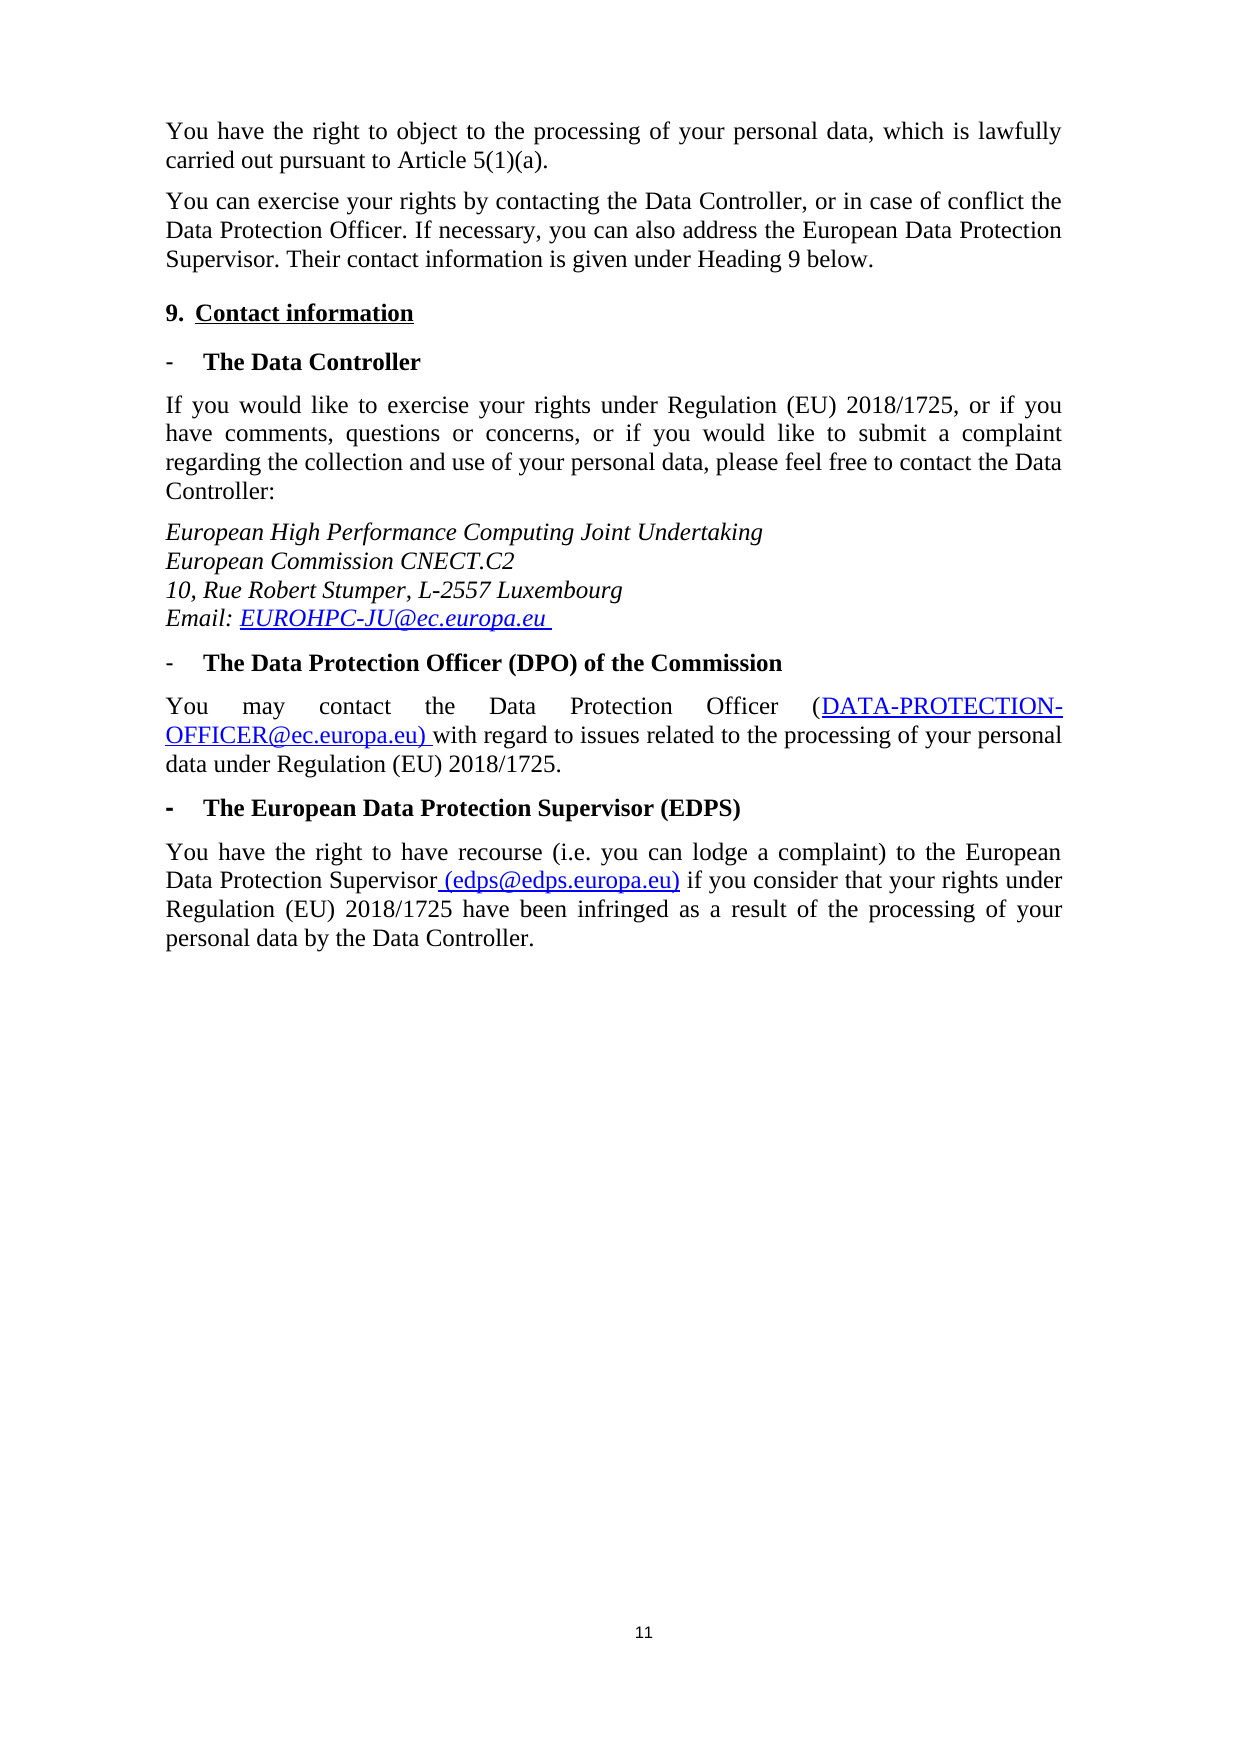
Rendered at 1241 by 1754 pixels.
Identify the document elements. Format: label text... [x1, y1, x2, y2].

text You can exercise your rights by contacting the Data Controller, or in case of conflict the Data Protection Officer. If necessary, you can also address the European Data Protection Supervisor. Their contact information is given under Heading 9 below. [165, 186, 1063, 273]
text You may contact the Data Protection Officer (DATA-PROTECTION-OFFICER@ec.europa.eu) with regard to issues related to the processing of your personal data under Regulation (EU) 2018/1725. [165, 691, 1063, 777]
text European Commission CNECT.C2 [165, 546, 1063, 575]
text 10, Rue Robert Stumper, L-2557 Luxembourg [165, 575, 1063, 603]
text You have the right to have recourse (i.e. you can lodge a complaint) to the European Data Protection Supervisor (edps@edps.europa.eu) if you consider that your rights under Regulation (EU) 2018/1725 have been infringed as a result of the processing of your personal data by the Data Controller. [165, 837, 1063, 952]
list The Data Controller [165, 343, 1063, 377]
list Contact information [165, 298, 1063, 326]
list The Data Protection Officer (DPO) of the Commission [165, 645, 1063, 679]
text You have the right to object to the processing of your personal data, which is lawfully carried out pursuant to Article 5(1)(a). [165, 116, 1063, 174]
text If you would like to exercise your rights under Regulation (EU) 2018/1725, or if you have comments, questions or concerns, or if you would like to submit a complaint regarding the collection and use of your personal data, please feel free to contact the Data Controller: [165, 390, 1063, 505]
list The European Data Protection Supervisor (EDPS) [165, 790, 1063, 824]
text European High Performance Computing Joint Undertaking [165, 517, 1063, 546]
text Email: EUROHPC-JU@ec.europa.eu [165, 603, 1063, 632]
